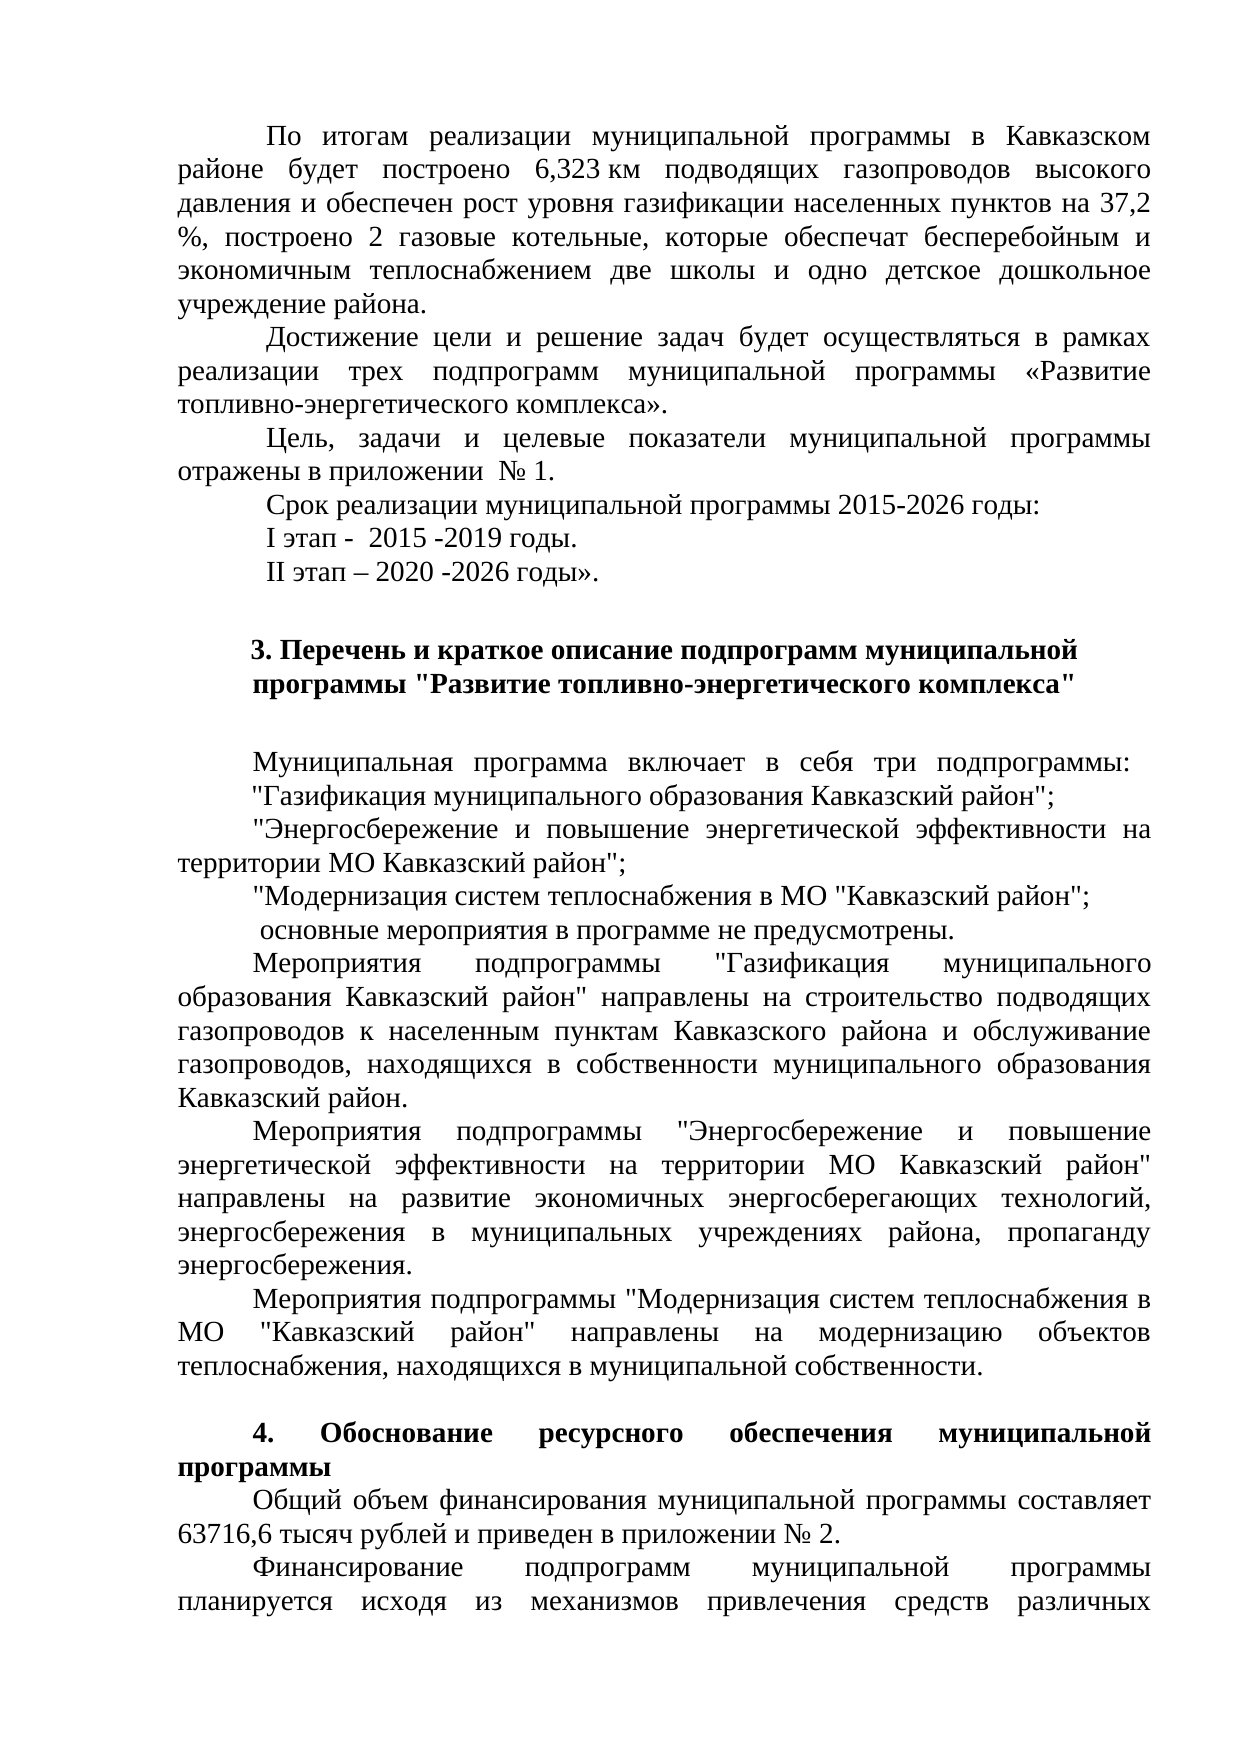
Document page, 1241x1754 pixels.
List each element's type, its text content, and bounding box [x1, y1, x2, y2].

text основные мероприятия в программе не предусмотрены. [177, 912, 1152, 946]
text По итогам реализации муниципальной программы в Кавказском районе будет построено 6,323 км подводящих газопроводов высокого давления и обеспечен рост уровня газификации населенных пунктов на 37,2 %, построено 2 газовые котельные, которые обеспечат бесперебойным и экономичным теплоснабжением две школы и одно детское дошкольное учреждение района. [177, 118, 1152, 319]
text "Модернизация систем теплоснабжения в МО "Кавказский район"; [177, 878, 1152, 912]
text Мероприятия подпрограммы "Газификация муниципального образования Кавказский район" направлены на строительство подводящих газопроводов к населенным пунктам Кавказского района и обслуживание газопроводов, находящихся в собственности муниципального образования Кавказский район. [177, 946, 1152, 1113]
text Муниципальная программа включает в себя три подпрограммы: "Газификация муниципального образования Кавказский район"; [177, 744, 1152, 811]
text 4. Обоснование ресурсного обеспечения муниципальной программы [177, 1415, 1152, 1482]
text Общий объем финансирования муниципальной программы составляет 63716,6 тысяч рублей и приведен в приложении № 2. [177, 1482, 1152, 1549]
text Мероприятия подпрограммы "Модернизация систем теплоснабжения в МО "Кавказский район" направлены на модернизацию объектов теплоснабжения, находящихся в муниципальной собственности. [177, 1281, 1152, 1382]
text II этап – 2020 -2026 годы». [177, 554, 1152, 588]
text 3. Перечень и краткое описание подпрограмм муниципальной программы "Развитие топливно-энергетического комплекса" [177, 632, 1152, 699]
text Достижение цели и решение задач будет осуществляться в рамках реализации трех подпрограмм муниципальной программы «Развитие топливно-энергетического комплекса». [177, 319, 1152, 420]
text I этап - 2015 -2019 годы. [177, 521, 1152, 554]
text Мероприятия подпрограммы "Энергосбережение и повышение энергетической эффективности на территории МО Кавказский район" направлены на развитие экономичных энергосберегающих технологий, энергосбережения в муниципальных учреждениях района, пропаганду энергосбережения. [177, 1113, 1152, 1281]
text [177, 1549, 1152, 1616]
text Срок реализации муниципальной программы 2015-2026 годы: [177, 487, 1152, 521]
text Цель, задачи и целевые показатели муниципальной программы отражены в приложении № 1. [177, 420, 1152, 487]
text "Энергосбережение и повышение энергетической эффективности на территории МО Кавказский район"; [177, 811, 1152, 878]
